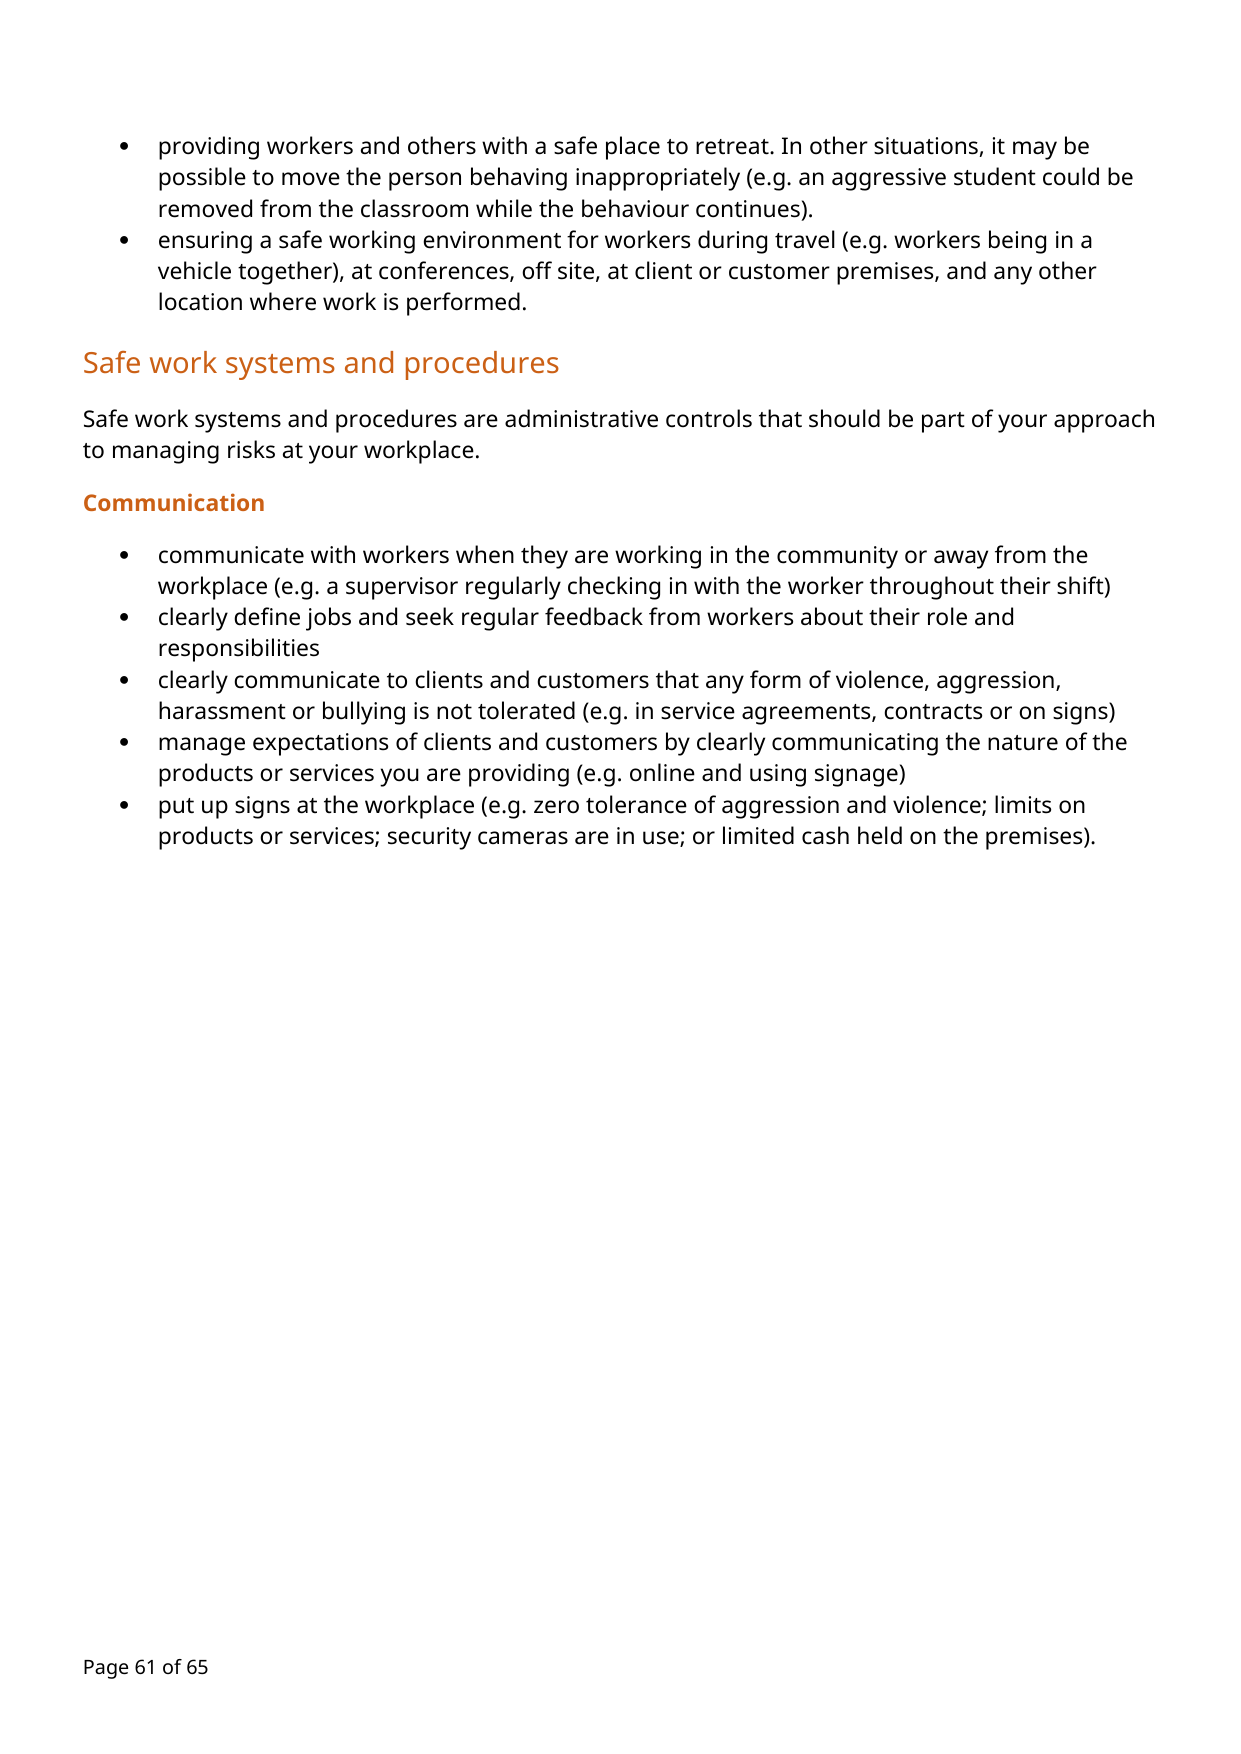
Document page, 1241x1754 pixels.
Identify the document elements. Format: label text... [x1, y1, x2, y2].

text Safe work systems and procedures are administrative controls that should be part of your approach to managing risks at your workplace. [83, 403, 1157, 466]
list ensuring a safe working environment for workers during travel (e.g. workers being in a vehicle together), at conferences, off site, at client or customer premises, and any other location where work is performed. [120, 224, 1157, 318]
text Communication [83, 486, 1157, 518]
list put up signs at the workplace (e.g. zero tolerance of aggression and violence; limits on products or services; security cameras are in use; or limited cash held on the premises). [120, 788, 1157, 851]
list communicate with workers when they are working in the community or away from the workplace (e.g. a supervisor regularly checking in with the worker throughout their shift) [120, 538, 1157, 601]
list clearly communicate to clients and customers that any form of violence, aggression, harassment or bullying is not tolerated (e.g. in service agreements, contracts or on signs) [120, 663, 1157, 726]
list clearly define jobs and seek regular feedback from workers about their role and responsibilities [120, 601, 1157, 663]
subtitle Safe work systems and procedures [83, 343, 1157, 382]
list providing workers and others with a safe place to retreat. In other situations, it may be possible to move the person behaving inappropriately (e.g. an aggressive student could be removed from the classroom while the behaviour continues). [120, 130, 1157, 224]
list manage expectations of clients and customers by clearly communicating the nature of the products or services you are providing (e.g. online and using signage) [120, 726, 1157, 788]
